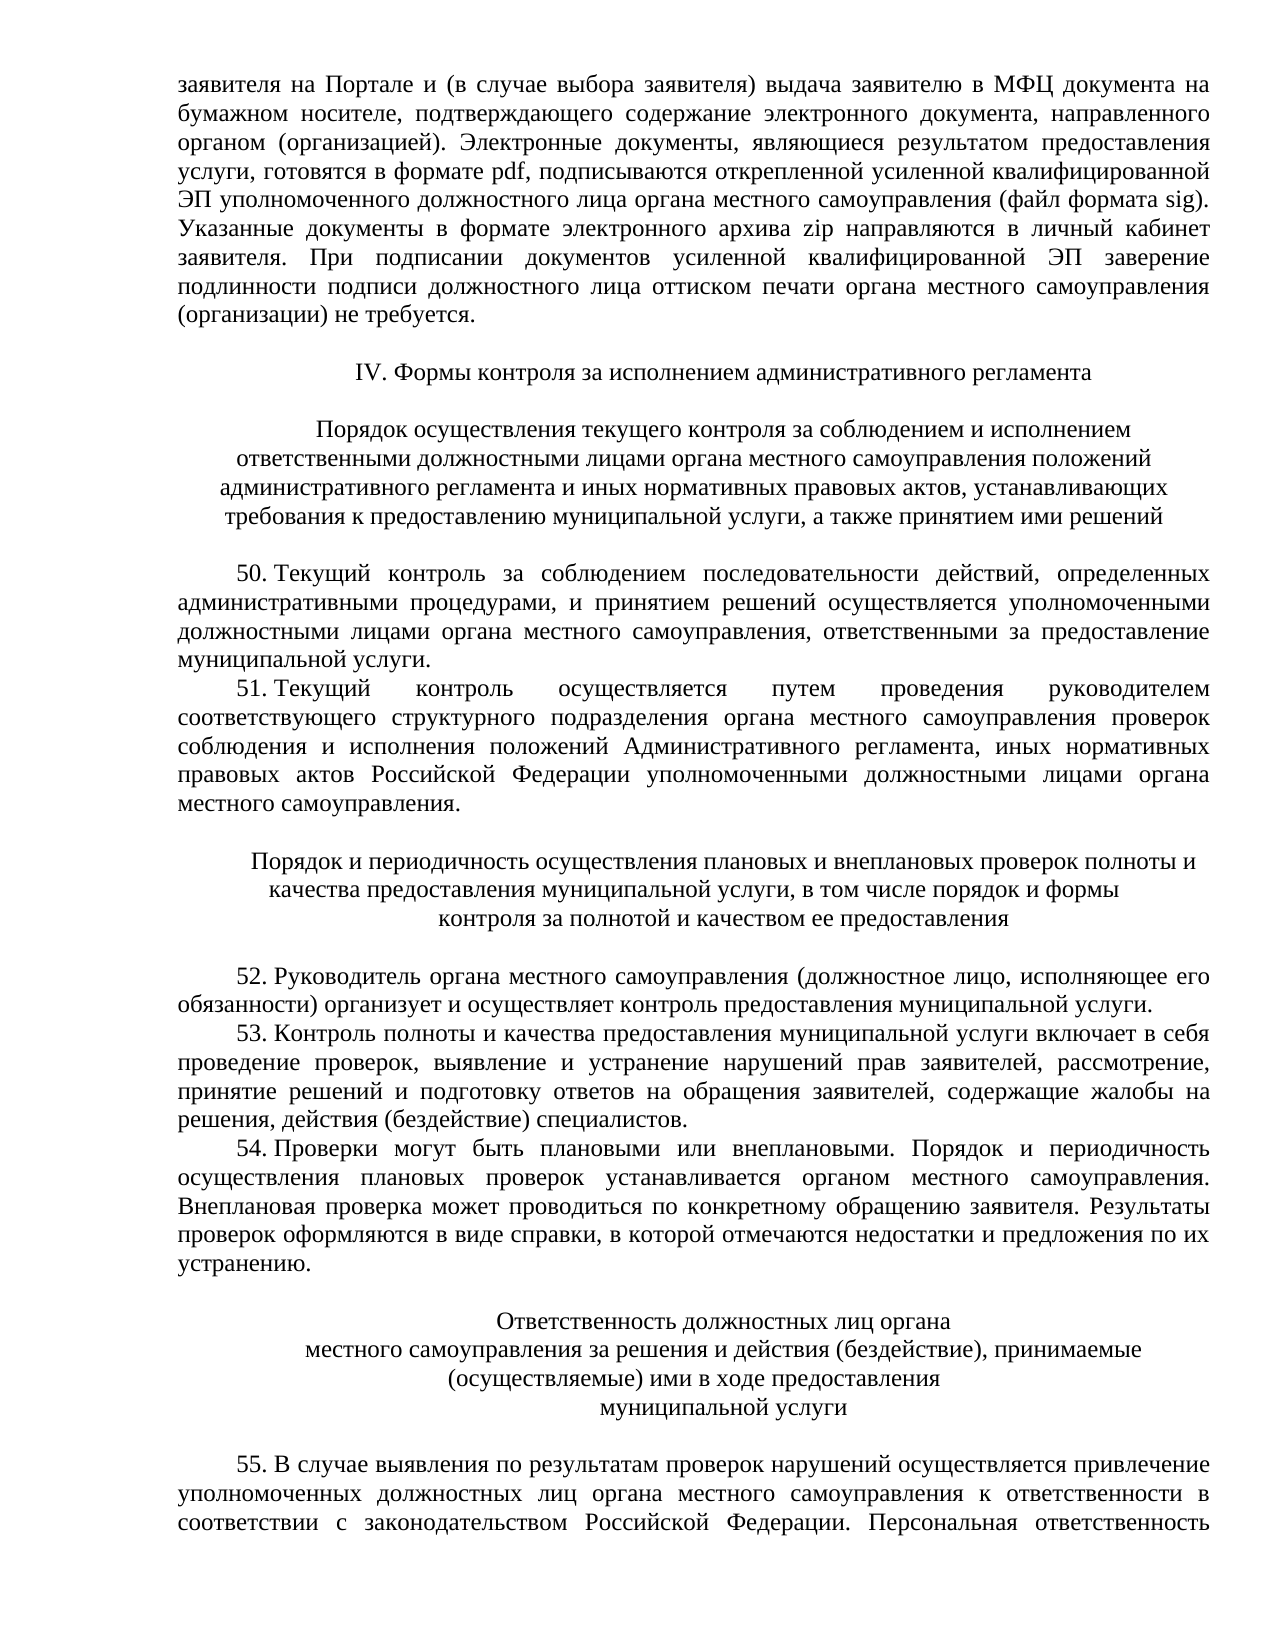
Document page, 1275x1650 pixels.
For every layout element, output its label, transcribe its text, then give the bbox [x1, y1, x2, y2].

text IV. Формы контроля за исполнением административного регламента [177, 357, 1211, 386]
text 51. Текущий контроль осуществляется путем проведения руководителем соответствующего структурного подразделения органа местного самоуправления проверок соблюдения и исполнения положений Административного регламента, иных нормативных правовых актов Российской Федерации уполномоченными должностными лицами органа местного самоуправления. [177, 673, 1211, 817]
text муниципальной услуги [177, 1392, 1211, 1421]
text 50. Текущий контроль за соблюдением последовательности действий, определенных административными процедурами, и принятием решений осуществляется уполномоченными должностными лицами органа местного самоуправления, ответственными за предоставление муниципальной услуги. [177, 558, 1211, 673]
text контроля за полнотой и качеством ее предоставления [177, 903, 1211, 932]
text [177, 1449, 1211, 1536]
text 52. Руководитель органа местного самоуправления (должностное лицо, исполняющее его обязанности) организует и осуществляет контроль предоставления муниципальной услуги. [177, 961, 1211, 1018]
text Порядок осуществления текущего контроля за соблюдением и исполнением ответственными должностными лицами органа местного самоуправления положений административного регламента и иных нормативных правовых актов, устанавливающих требования к предоставлению муниципальной услуги, а также принятием ими решений [177, 414, 1211, 529]
text 54. Проверки могут быть плановыми или внеплановыми. Порядок и периодичность осуществления плановых проверок устанавливается органом местного самоуправления. Внеплановая проверка может проводиться по конкретному обращению заявителя. Результаты проверок оформляются в виде справки, в которой отмечаются недостатки и предложения по их устранению. [177, 1133, 1211, 1277]
text Ответственность должностных лиц органа [177, 1306, 1211, 1334]
text 53. Контроль полноты и качества предоставления муниципальной услуги включает в себя проведение проверок, выявление и устранение нарушений прав заявителей, рассмотрение, принятие решений и подготовку ответов на обращения заявителей, содержащие жалобы на решения, действия (бездействие) специалистов. [177, 1018, 1211, 1133]
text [177, 69, 1211, 328]
text местного самоуправления за решения и действия (бездействие), принимаемые (осуществляемые) ими в ходе предоставления [177, 1334, 1211, 1392]
text Порядок и периодичность осуществления плановых и внеплановых проверок полноты и качества предоставления муниципальной услуги, в том числе порядок и формы [177, 846, 1211, 903]
